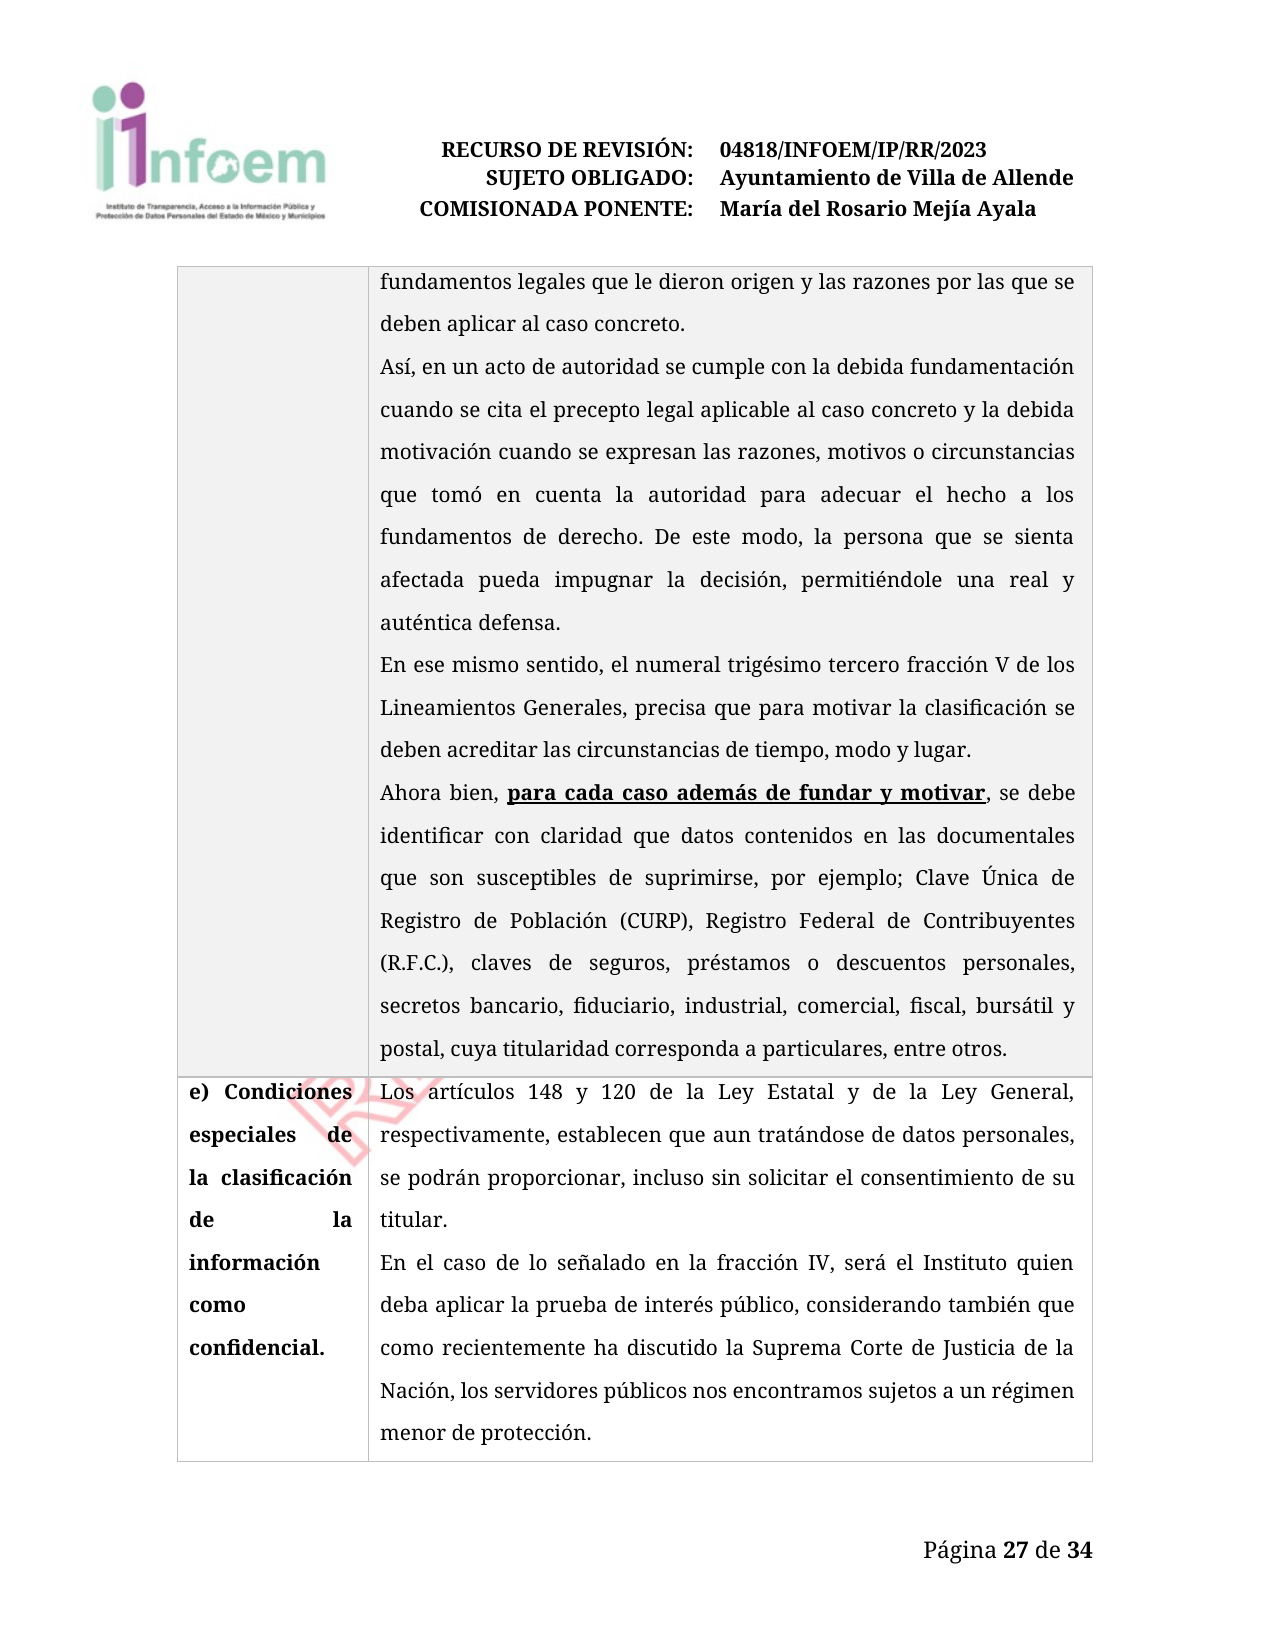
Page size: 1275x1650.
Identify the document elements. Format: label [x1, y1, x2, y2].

picture [0, 25, 1207, 1625]
table_cell [178, 267, 368, 1076]
table_cell [369, 267, 1092, 1076]
table_cell [369, 1078, 1092, 1461]
table_cell [178, 1078, 368, 1461]
